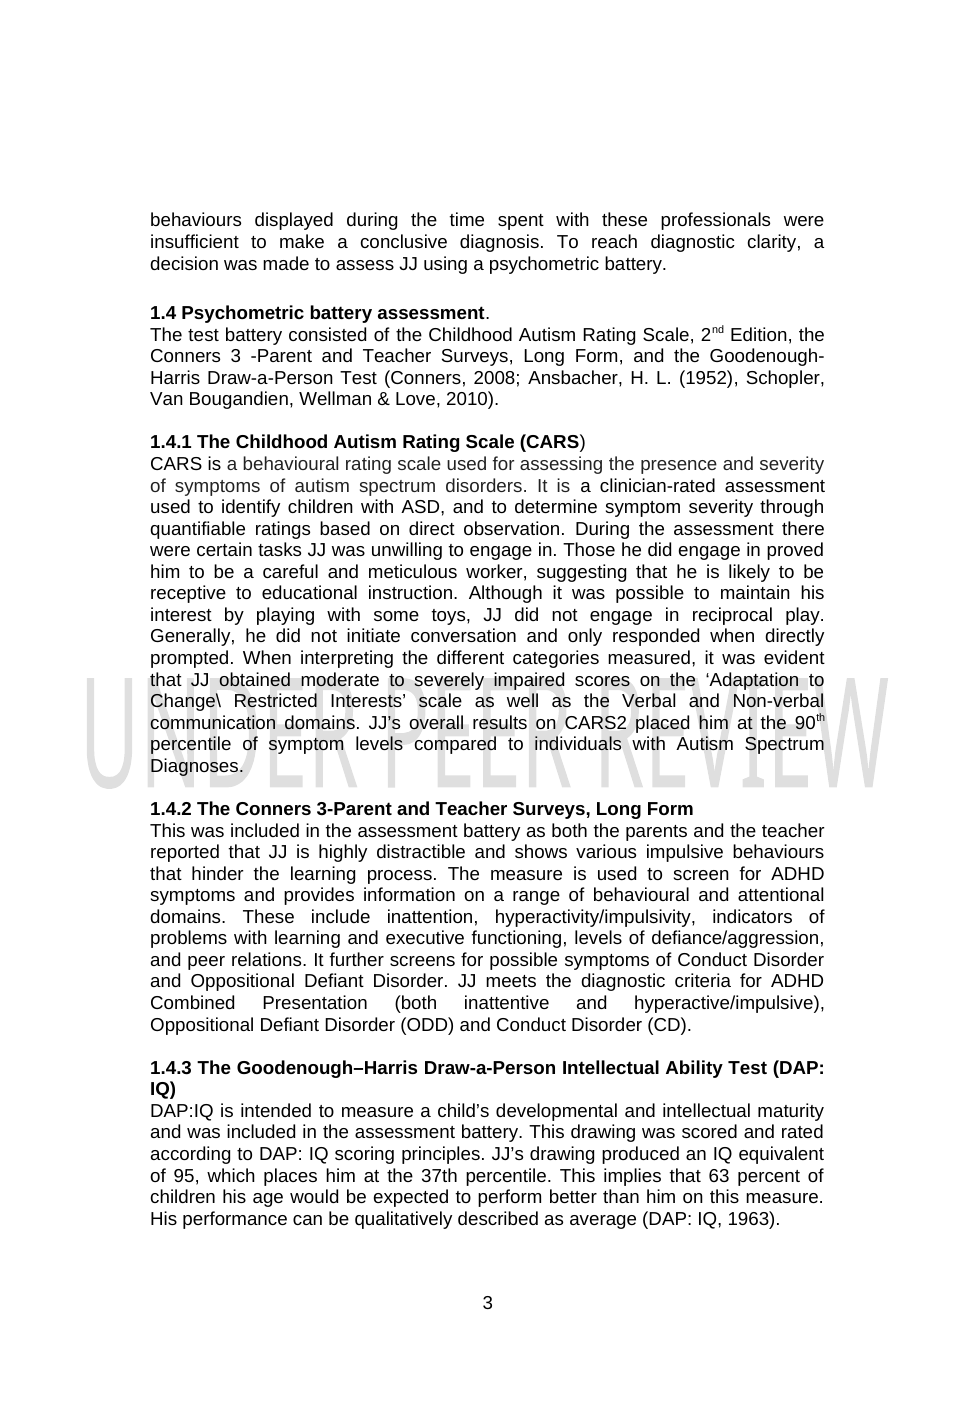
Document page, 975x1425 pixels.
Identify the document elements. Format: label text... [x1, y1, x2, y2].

text 1.4.2 The Conners 3-Parent and Teacher Surveys, Long Form [150, 798, 825, 819]
text DAP:IQ is intended to measure a child’s developmental and intellectual maturity and was included in the assessment battery. This drawing was scored and rated according to DAP: IQ scoring principles. JJ’s drawing produced an IQ equivalent of 95, which places him at the 37th percentile. This implies that 63 percent of children his age would be expected to perform better than him on this measure. His performance can be qualitatively described as average (DAP: IQ, 1963). [150, 1100, 825, 1229]
text 1.4.3 The Goodenough–Harris Draw-a-Person Intellectual Ability Test (DAP: IQ) [150, 1057, 825, 1100]
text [150, 209, 825, 274]
text The test battery consisted of the Childhood Autism Rating Scale, 2nd Edition, the Conners 3 -Parent and Teacher Surveys, Long Form, and the Goodenough-Harris Draw-a-Person Test (Conners, 2008; Ansbacher, H. L. (1952), Schopler, Van Bougandien, Wellman & Love, 2010). [150, 323, 825, 410]
text 1.4 Psychometric battery assessment. [150, 302, 825, 323]
text 1.4.1 The Childhood Autism Rating Scale (CARS) [150, 431, 825, 453]
text CARS is a behavioural rating scale used for assessing the presence and severity of symptoms of autism spectrum disorders. It is a clinician-rated assessment used to identify children with ASD, and to determine symptom severity through quantifiable ratings based on direct observation. During the assessment there were certain tasks JJ was unwilling to engage in. Those he did engage in proved him to be a careful and meticulous worker, suggesting that he is likely to be receptive to educational instruction. Although it was possible to maintain his interest by playing with some toys, JJ did not engage in reciprocal play. Generally, he did not initiate conversation and only responded when directly prompted. When interpreting the different categories measured, it was evident that JJ obtained moderate to severely impaired scores on the ‘Adaptation to Change\ Restricted Interests’ scale as well as the Verbal and Non-verbal communication domains. JJ’s overall results on CARS2 placed him at the 90th percentile of symptom levels compared to individuals with Autism Spectrum Diagnoses. [150, 474, 825, 776]
text This was included in the assessment battery as both the parents and the teacher reported that JJ is highly distractible and shows various impulsive behaviours that hinder the learning process. The measure is used to screen for ADHD symptoms and provides information on a range of behavioural and attentional domains. These include inattention, hyperactivity/impulsivity, indicators of problems with learning and executive functioning, levels of defiance/aggression, and peer relations. It further screens for possible symptoms of Conduct Disorder and Oppositional Defiant Disorder. JJ meets the diagnostic criteria for ADHD Combined Presentation (both inattentive and hyperactive/impulsive), Oppositional Defiant Disorder (ODD) and Conduct Disorder (CD). [150, 819, 825, 1035]
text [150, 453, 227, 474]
